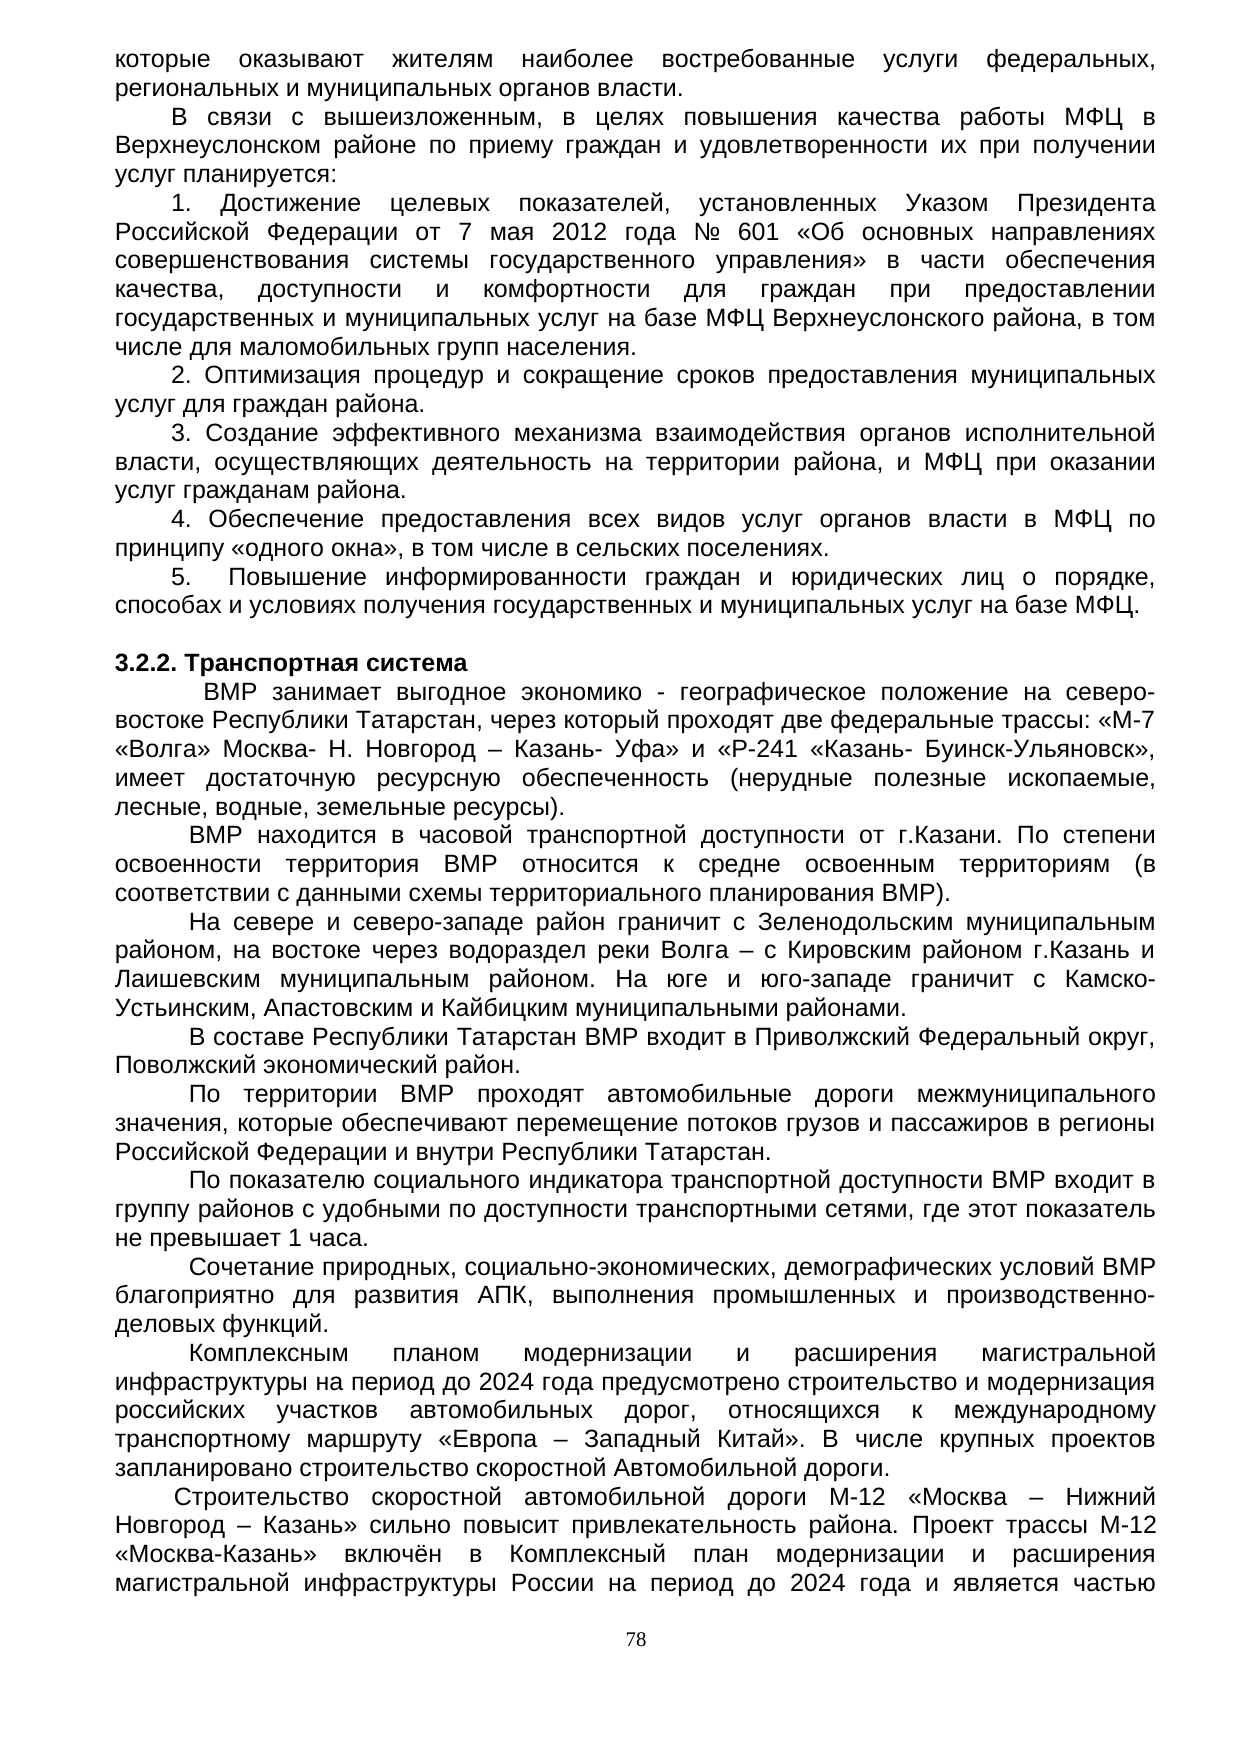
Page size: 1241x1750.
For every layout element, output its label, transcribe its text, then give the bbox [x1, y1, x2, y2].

text 3.2.2. Транспортная система [114, 648, 1157, 677]
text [114, 44, 1157, 102]
text Комплексным планом модернизации и расширения магистральной инфраструктуры на период до 2024 года предусмотрено строительство и модернизация российских участков автомобильных дорог, относящихся к международному транспортному маршруту «Европа – Западный Китай». В числе крупных проектов запланировано строительство скоростной Автомобильной дороги. [114, 1338, 1157, 1482]
text На севере и северо-западе район граничит с Зеленодольским муниципальным районом, на востоке через водораздел реки Волга – с Кировским районом г.Казань и Лаишевским муниципальным районом. На юге и юго-западе граничит с Камско-Устьинским, Апастовским и Кайбицким муниципальными районами. [114, 907, 1157, 1022]
text 2. Оптимизация процедур и сокращение сроков предоставления муниципальных услуг для граждан района. [114, 361, 1157, 418]
text ВМР занимает выгодное экономико - географическое положение на северо-востоке Республики Татарстан, через который проходят две федеральные трассы: «М-7 «Волга» Москва- Н. Новгород – Казань- Уфа» и «Р-241 «Казань- Буинск-Ульяновск», имеет достаточную ресурсную обеспеченность (нерудные полезные ископаемые, лесные, водные, земельные ресурсы). [114, 677, 1157, 821]
text 5. Повышение информированности граждан и юридических лиц о порядке, способах и условиях получения государственных и муниципальных услуг на базе МФЦ. [114, 562, 1157, 619]
text По территории ВМР проходят автомобильные дороги межмуниципального значения, которые обеспечивают перемещение потоков грузов и пассажиров в регионы Российской Федерации и внутри Республики Татарстан. [114, 1079, 1157, 1166]
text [114, 1482, 1157, 1597]
text 1. Достижение целевых показателей, установленных Указом Президента Российской Федерации от 7 мая 2012 года № 601 «Об основных направлениях совершенствования системы государственного управления» в части обеспечения качества, доступности и комфортности для граждан при предоставлении государственных и муниципальных услуг на базе МФЦ Верхнеуслонского района, в том числе для маломобильных групп населения. [114, 188, 1157, 361]
text По показателю социального индикатора транспортной доступности ВМР входит в группу районов с удобными по доступности транспортными сетями, где этот показатель не превышает 1 часа. [114, 1166, 1157, 1252]
text В связи с вышеизложенным, в целях повышения качества работы МФЦ в Верхнеуслонском районе по приему граждан и удовлетворенности их при получении услуг планируется: [114, 102, 1157, 188]
text Сочетание природных, социально-экономических, демографических условий ВМР благоприятно для развития АПК, выполнения промышленных и производственно-деловых функций. [114, 1252, 1157, 1338]
text В составе Республики Татарстан ВМР входит в Приволжский Федеральный округ, Поволжский экономический район. [114, 1022, 1157, 1079]
text ВМР находится в часовой транспортной доступности от г.Казани. По степени освоенности территория ВМР относится к средне освоенным территориям (в соответствии с данными схемы территориального планирования ВМР). [114, 821, 1157, 907]
text 4. Обеспечение предоставления всех видов услуг органов власти в МФЦ по принципу «одного окна», в том числе в сельских поселениях. [114, 504, 1157, 562]
text 3. Создание эффективного механизма взаимодействия органов исполнительной власти, осуществляющих деятельность на территории района, и МФЦ при оказании услуг гражданам района. [114, 418, 1157, 504]
